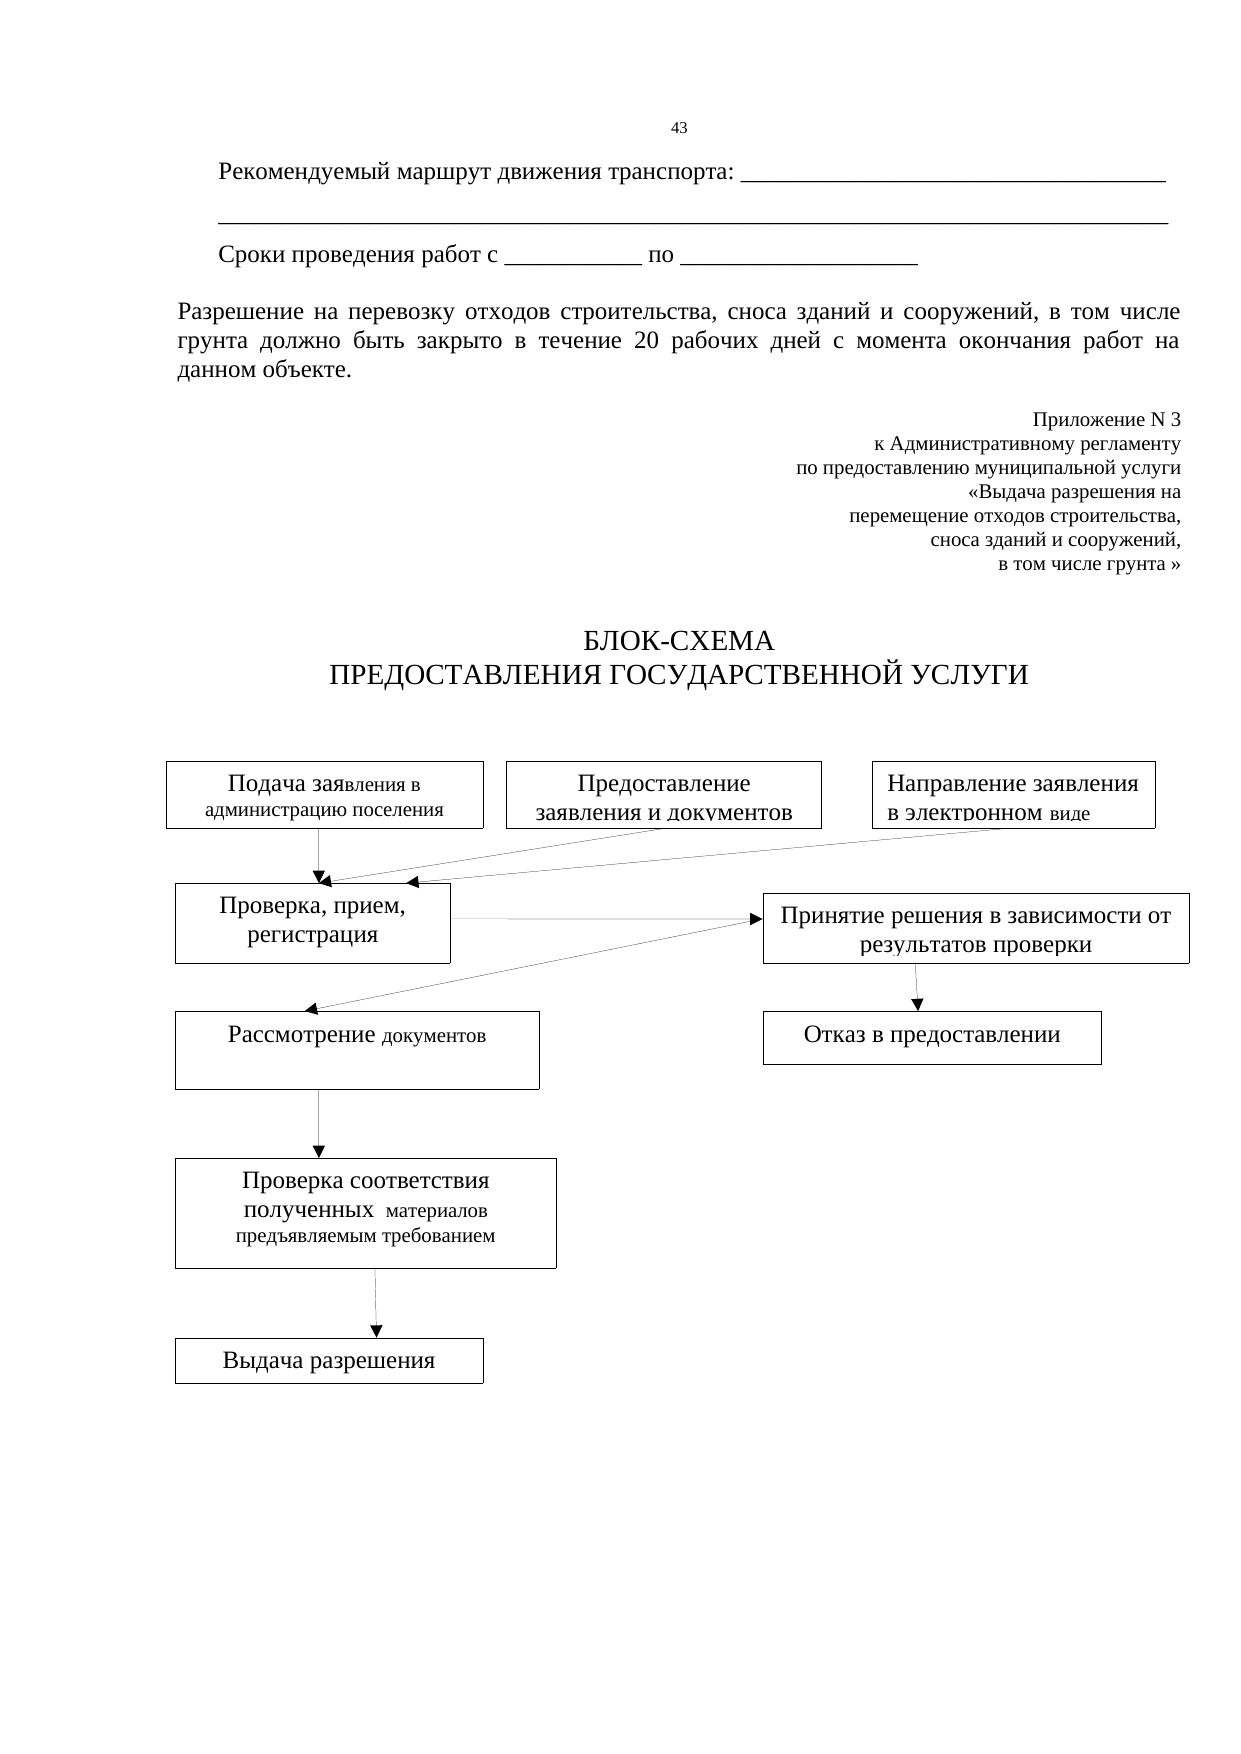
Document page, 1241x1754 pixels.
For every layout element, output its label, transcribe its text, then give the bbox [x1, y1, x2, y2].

text Разрешение на перевозку отходов строительства, сноса зданий и сооружений, в том числе грунта должно быть закрыто в течение 20 рабочих дней с момента окончания работ на данном объекте. [177, 296, 1181, 383]
text перемещение отходов строительства, [177, 503, 1181, 527]
text по предоставлению муниципальной услуги [177, 455, 1181, 479]
text ПРЕДОСТАВЛЕНИЯ ГОСУДАРСТВЕННОЙ УСЛУГИ [177, 657, 1181, 690]
text в том числе грунта » [177, 551, 1181, 575]
text «Выдача разрешения на [177, 479, 1181, 503]
text к Административному регламенту [177, 431, 1181, 455]
text сноса зданий и сооружений, [177, 527, 1181, 551]
text Приложение N 3 [177, 407, 1181, 431]
text БЛОК-СХЕМА [177, 623, 1181, 657]
